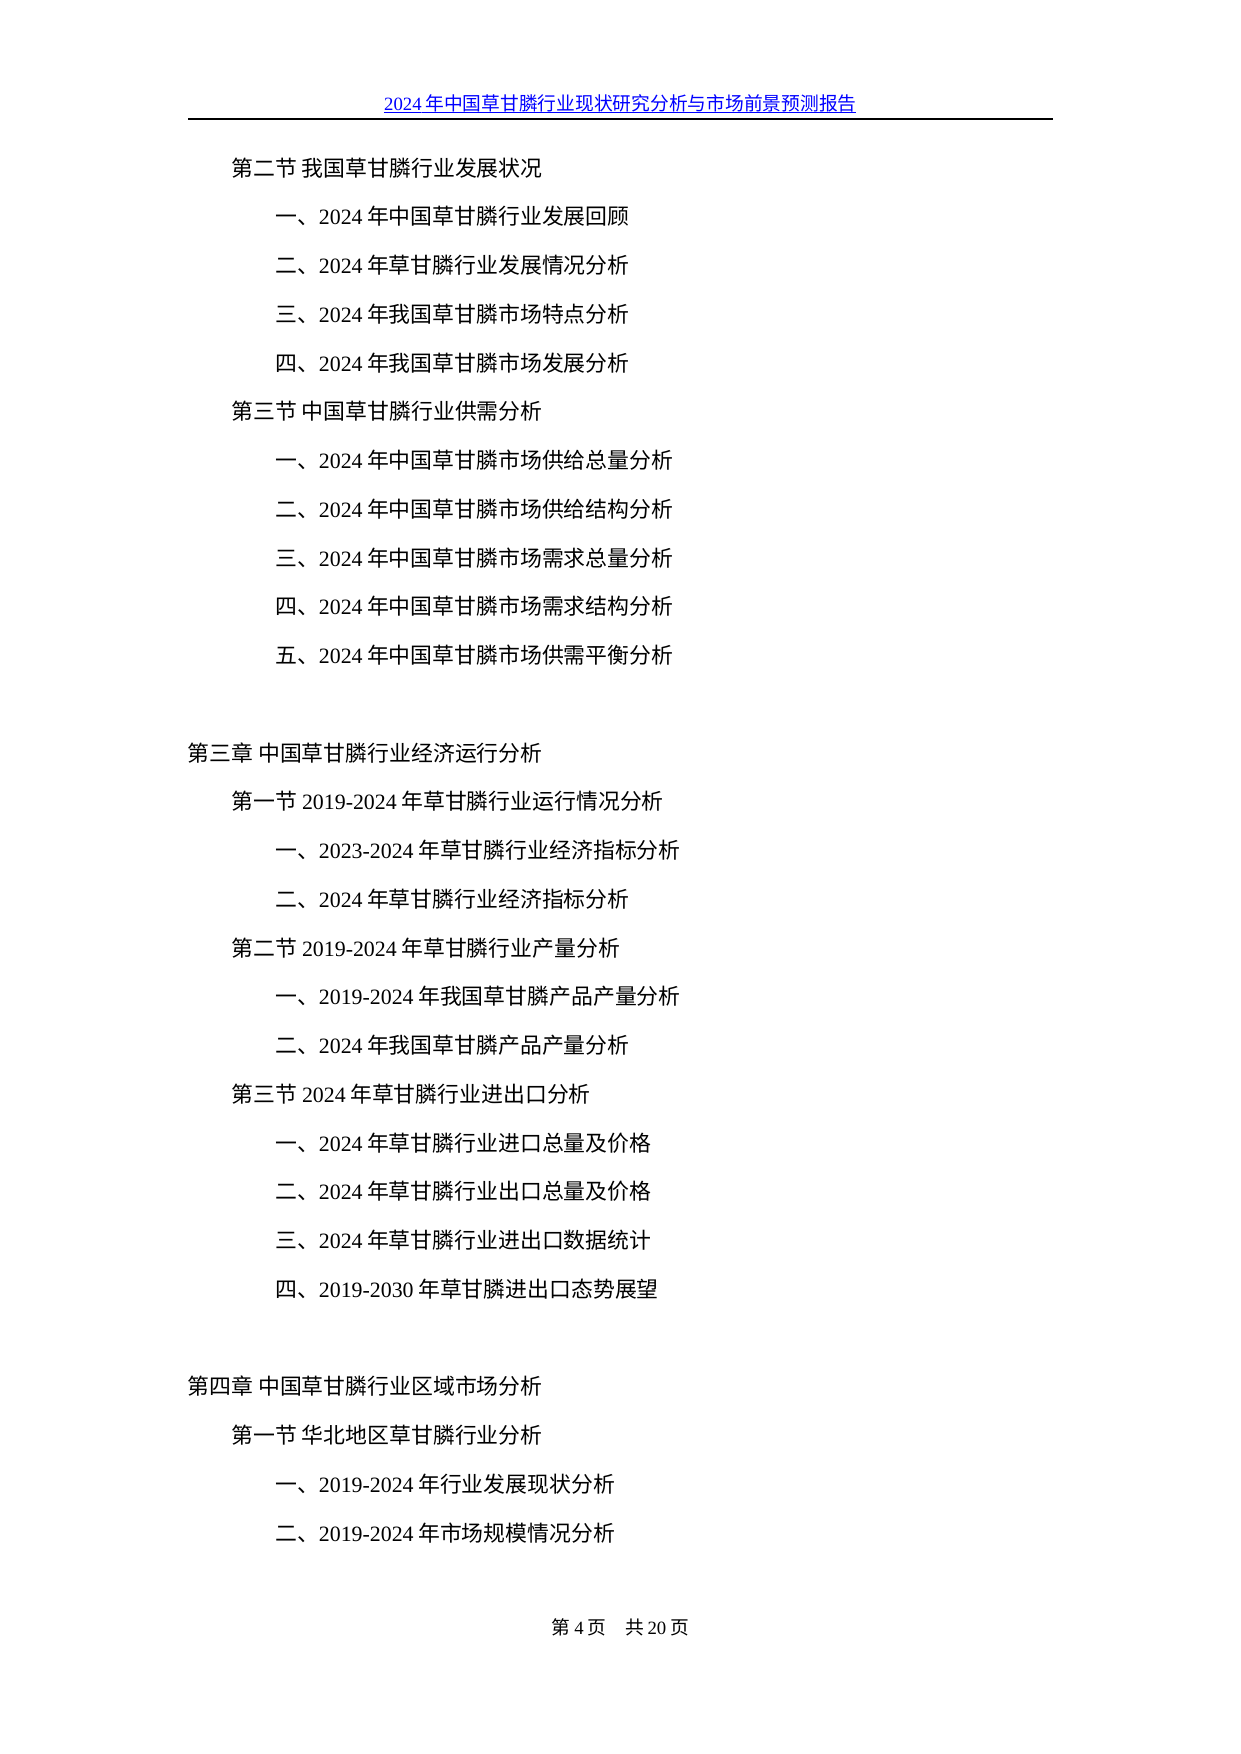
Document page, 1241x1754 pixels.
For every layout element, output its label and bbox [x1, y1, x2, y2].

text [187, 150, 1053, 1548]
